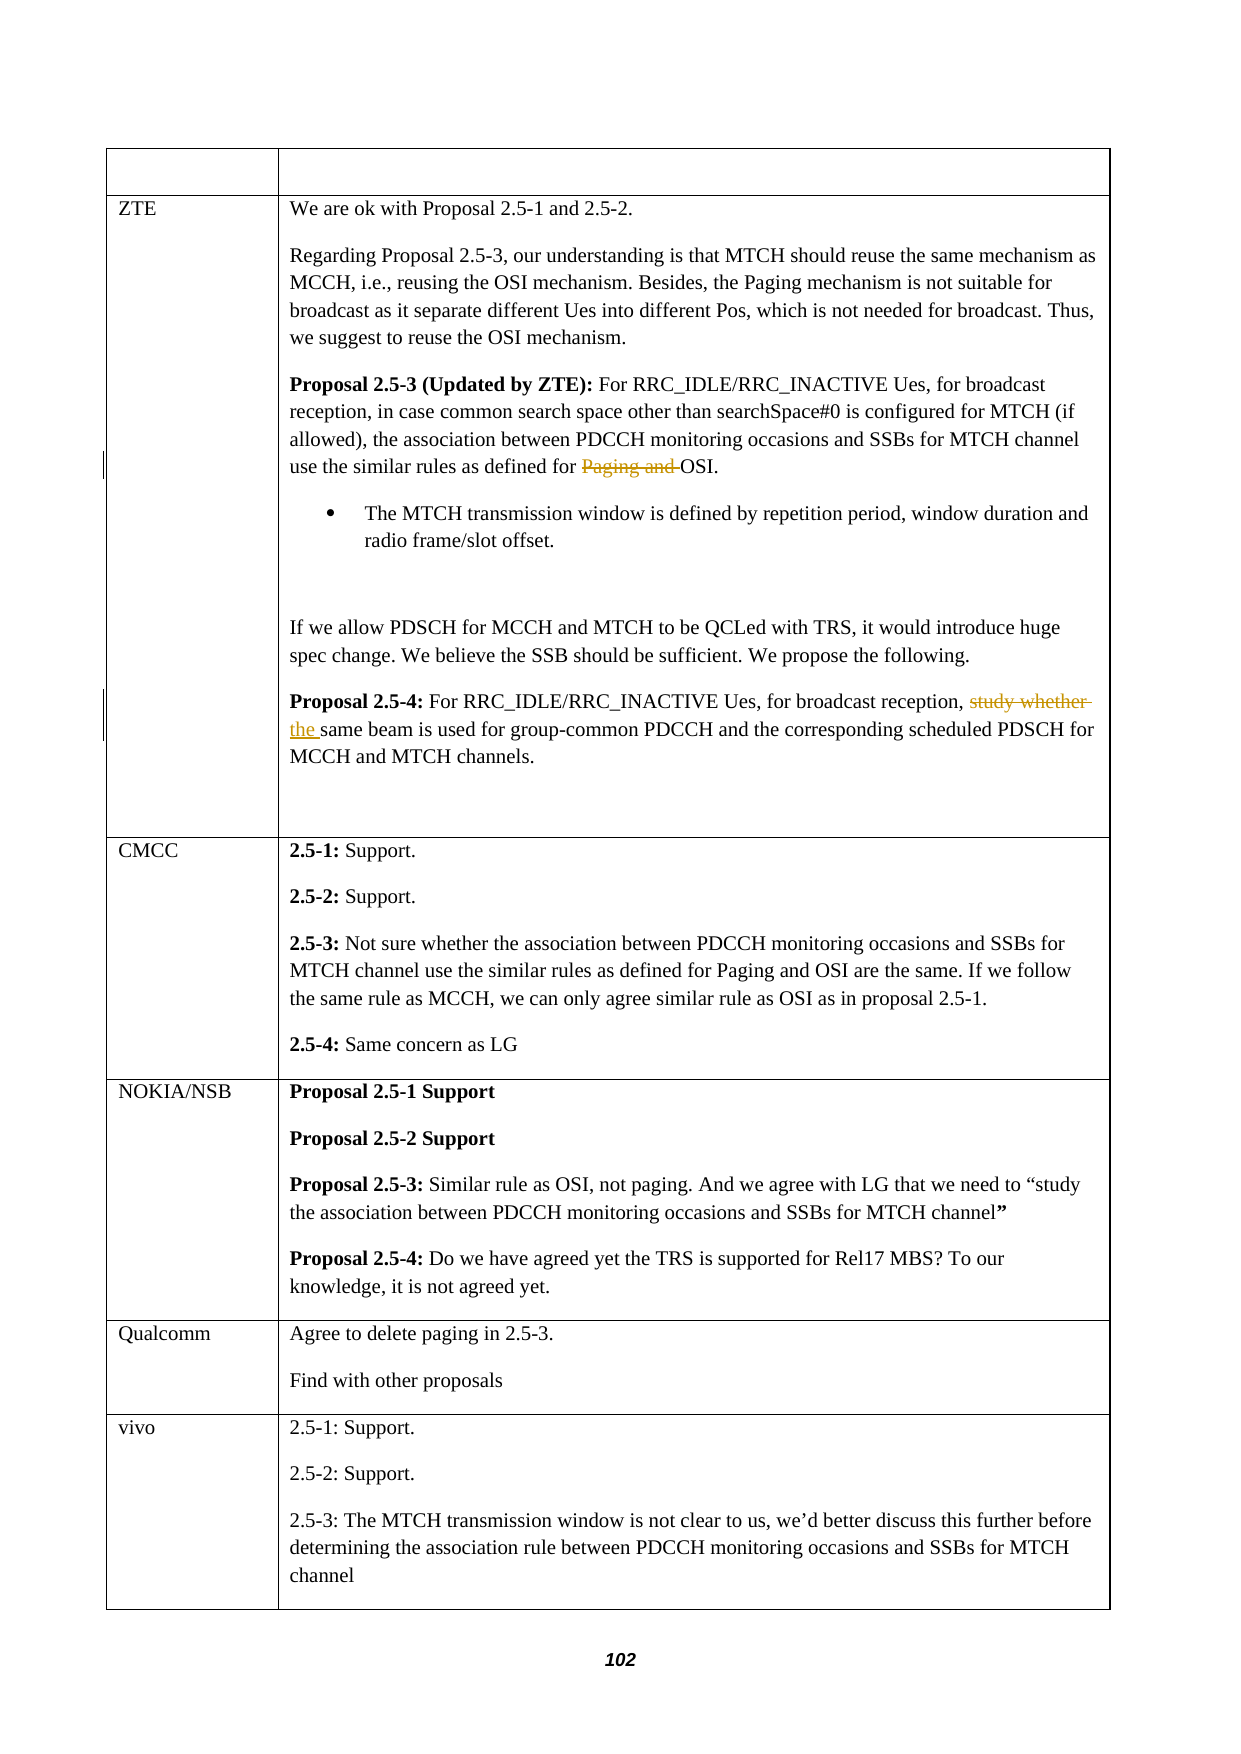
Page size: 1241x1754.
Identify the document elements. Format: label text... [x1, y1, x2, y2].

table_cell vivo [107, 1415, 278, 1609]
table_cell Proposal 2.5-1 Support Proposal 2.5-2 Support Proposal 2.5-3: Similar rule as OSI, not paging. And we agree with LG that we need to “study the association between PDCCH monitoring occasions and SSBs for MTCH channel” Proposal 2.5-4: Do we have agreed yet the TRS is supported for Rel17 MBS? To our knowledge, it is not agreed yet. [279, 1080, 1109, 1320]
table_cell CMCC [107, 838, 278, 1078]
table_cell NOKIA/NSB [107, 1080, 278, 1320]
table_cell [279, 1415, 1109, 1609]
table_cell 2.5-1: Support. 2.5-2: Support. 2.5-3: Not sure whether the association between PDCCH monitoring occasions and SSBs for MTCH channel use the similar rules as defined for Paging and OSI are the same. If we follow the same rule as MCCH, we can only agree similar rule as OSI as in proposal 2.5-1. 2.5-4: Same concern as LG [279, 838, 1109, 1078]
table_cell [279, 149, 1109, 195]
table_cell ZTE [107, 196, 278, 837]
table_cell We are ok with Proposal 2.5-1 and 2.5-2. Regarding Proposal 2.5-3, our understanding is that MTCH should reuse the same mechanism as MCCH, i.e., reusing the OSI mechanism. Besides, the Paging mechanism is not suitable for broadcast as it separate different Ues into different Pos, which is not needed for broadcast. Thus, we suggest to reuse the OSI mechanism. Proposal 2.5-3 (Updated by ZTE): For RRC_IDLE/RRC_INACTIVE Ues, for broadcast reception, in case common search space other than searchSpace#0 is configured for MTCH (if allowed), the association between PDCCH monitoring occasions and SSBs for MTCH channel use the similar rules as defined for OSI. The MTCH transmission window is defined by repetition period, window duration and radio frame/slot offset. If we allow PDSCH for MCCH and MTCH to be QCLed with TRS, it would introduce huge spec change. We believe the SSB should be sufficient. We propose the following. Proposal 2.5-4: For RRC_IDLE/RRC_INACTIVE Ues, for broadcast reception, same beam is used for group-common PDCCH and the corresponding scheduled PDSCH for MCCH and MTCH channels. [279, 196, 1109, 837]
table_cell LG [107, 149, 278, 195]
table_cell Qualcomm [107, 1321, 278, 1414]
table_cell Agree to delete paging in 2.5-3. Find with other proposals [279, 1321, 1109, 1414]
